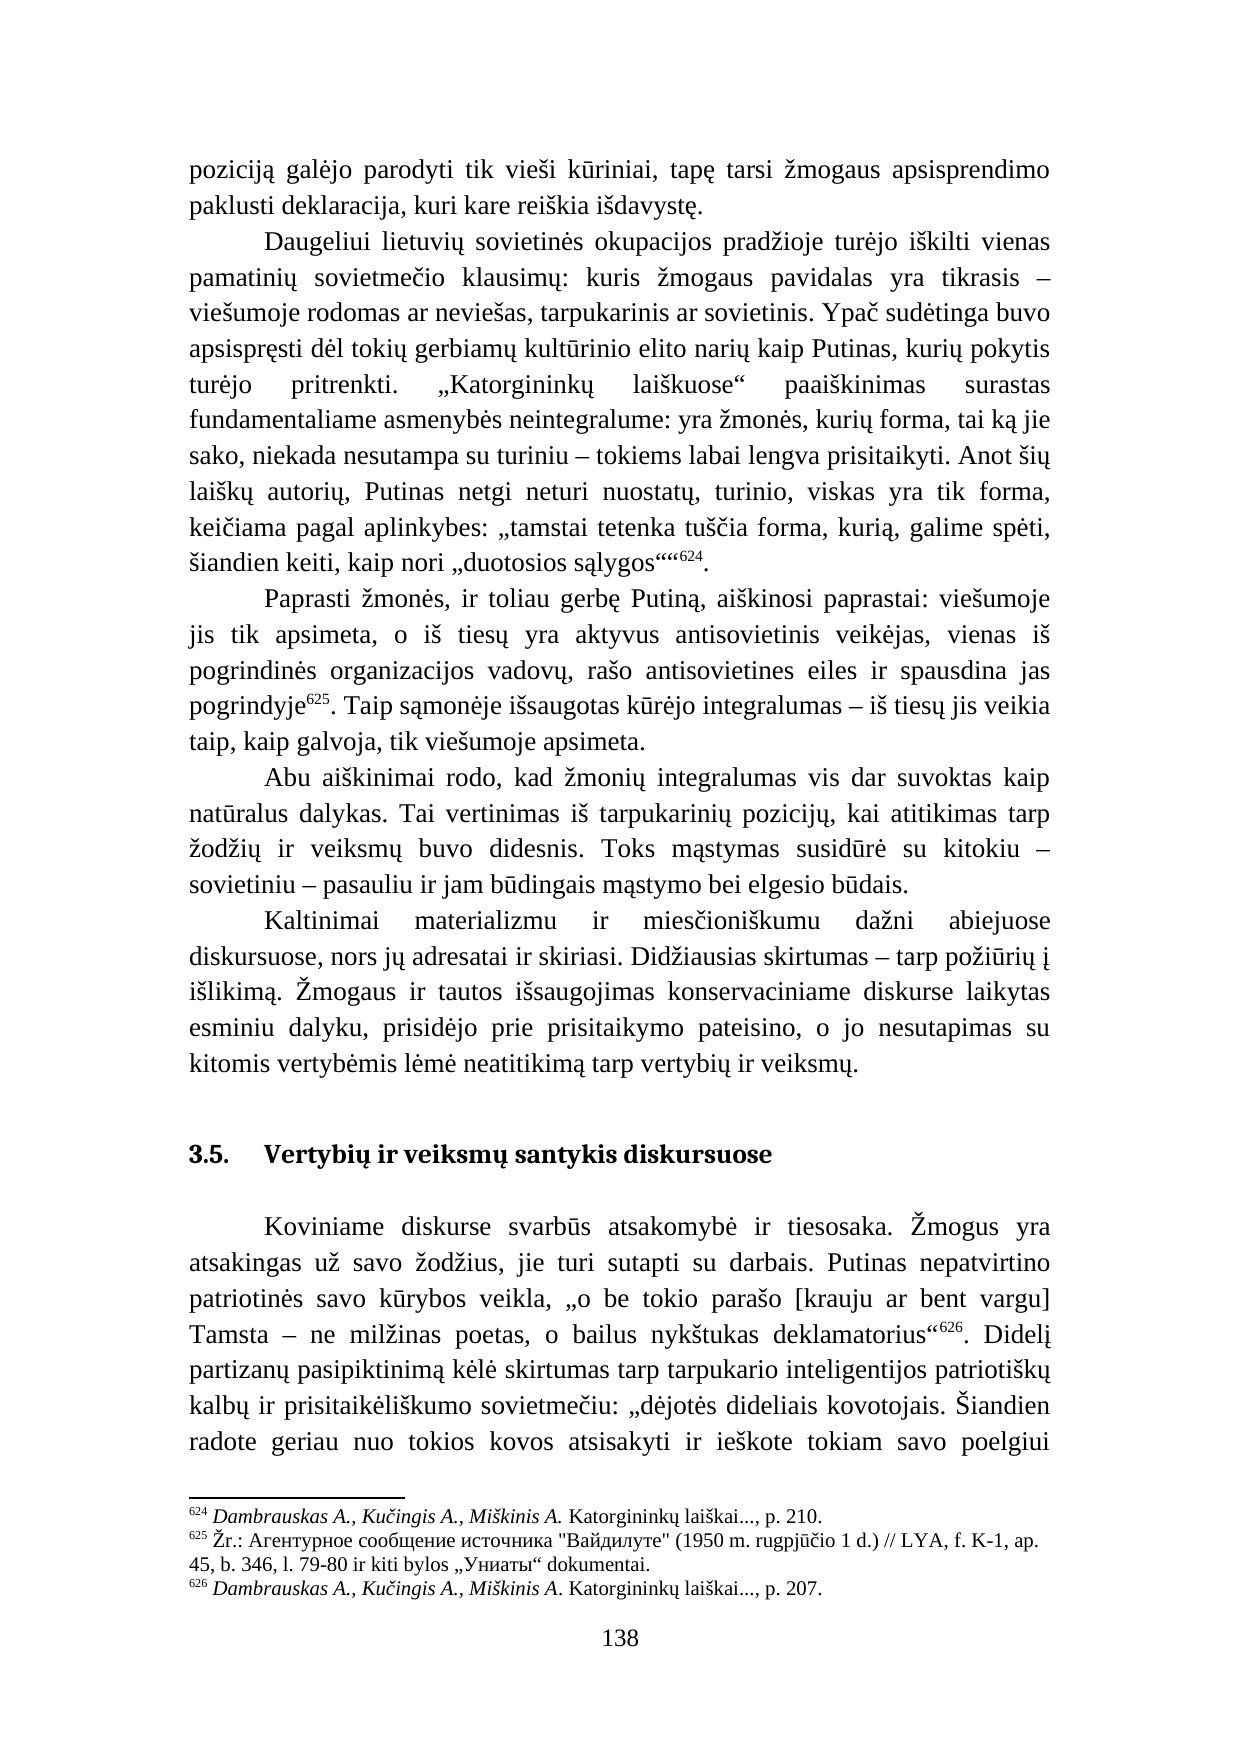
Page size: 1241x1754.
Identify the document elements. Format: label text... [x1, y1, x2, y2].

text Kaltinimai materializmu ir miesčioniškumu dažni abiejuose diskursuose, nors jų adresatai ir skiriasi. Didžiausias skirtumas – tarp požiūrių į išlikimą. Žmogaus ir tautos išsaugojimas konservaciniame diskurse laikytas esminiu dalyku, prisidėjo prie prisitaikymo pateisino, o jo nesutapimas su kitomis vertybėmis lėmė neatitikimą tarp vertybių ir veiksmų. [189, 904, 1051, 1078]
text Paprasti žmonės, ir toliau gerbę Putiną, aiškinosi paprastai: viešumoje jis tik apsimeta, o iš tiesų yra aktyvus antisovietinis veikėjas, vienas iš pogrindinės organizacijos vadovų, rašo antisovietines eiles ir spausdina jas pogrindyje. Taip sąmonėje išsaugotas kūrėjo integralumas – iš tiesų jis veikia taip, kaip galvoja, tik viešumoje apsimeta. [189, 582, 1051, 756]
text Daugeliui lietuvių sovietinės okupacijos pradžioje turėjo iškilti vienas pamatinių sovietmečio klausimų: kuris žmogaus pavidalas yra tikrasis – viešumoje rodomas ar neviešas, tarpukarinis ar sovietinis. Ypač sudėtinga buvo apsispręsti dėl tokių gerbiamų kultūrinio elito narių kaip Putinas, kurių pokytis turėjo pritrenkti. „Katorgininkų laiškuose“ paaiškinimas surastas fundamentaliame asmenybės neintegralume: yra žmonės, kurių forma, tai ką jie sako, niekada nesutampa su turiniu – tokiems labai lengva prisitaikyti. Anot šių laiškų autorių, Putinas netgi neturi nuostatų, turinio, viskas yra tik forma, keičiama pagal aplinkybes: „tamstai tetenka tuščia forma, kurią, galime spėti, šiandien keiti, kaip nori „duotosios sąlygos““. [189, 225, 1051, 578]
subtitle Vertybių ir veiksmų santykis diskursuose [189, 1139, 1051, 1170]
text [189, 153, 1051, 220]
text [189, 1211, 1051, 1456]
text Abu aiškinimai rodo, kad žmonių integralumas vis dar suvoktas kaip natūralus dalykas. Tai vertinimas iš tarpukarinių pozicijų, kai atitikimas tarp žodžių ir veiksmų buvo didesnis. Toks mąstymas susidūrė su kitokiu – sovietiniu – pasauliu ir jam būdingais mąstymo bei elgesio būdais. [189, 761, 1051, 899]
